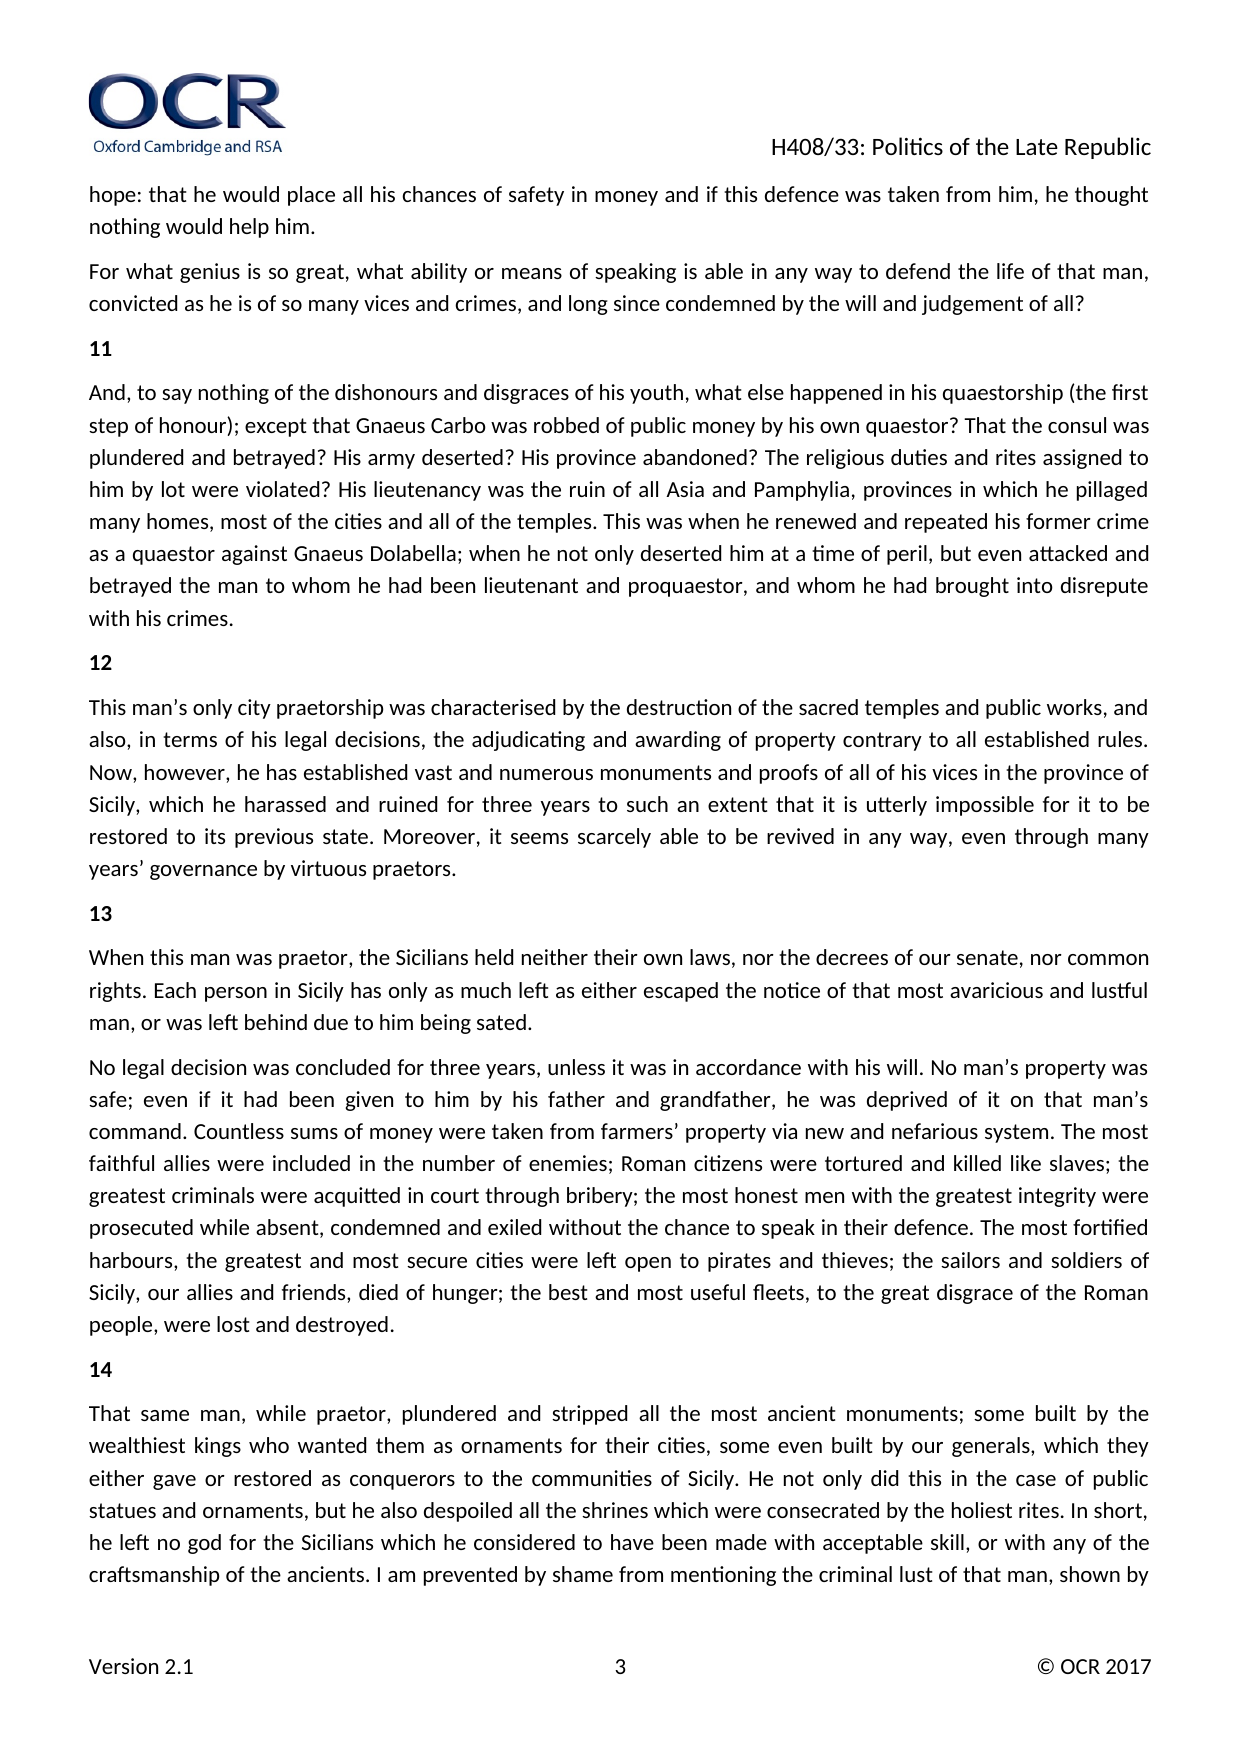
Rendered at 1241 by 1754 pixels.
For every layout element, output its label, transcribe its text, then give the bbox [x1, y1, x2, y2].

text 13 [89, 899, 1152, 927]
text For what genius is so great, what ability or means of speaking is able in any way to defend the life of that man, convicted as he is of so many vices and crimes, and long since condemned by the will and judgement of all? [89, 257, 1152, 317]
picture [88, 73, 289, 156]
text And, to say nothing of the dishonours and disgraces of his youth, what else happened in his quaestorship (the first step of honour); except that Gnaeus Carbo was robbed of public money by his own quaestor? That the consul was plundered and betrayed? His army deserted? His province abandoned? The religious duties and rites assigned to him by lot were violated? His lieutenancy was the ruin of all Asia and Pamphylia, provinces in which he pillaged many homes, most of the cities and all of the temples. This was when he renewed and repeated his former crime as a quaestor against Gnaeus Dolabella; when he not only deserted him at a time of peril, but even attacked and betrayed the man to whom he had been lieutenant and proquaestor, and whom he had brought into disrepute with his crimes. [89, 378, 1152, 632]
text 14 [89, 1355, 1152, 1383]
text This man’s only city praetorship was characterised by the destruction of the sacred temples and public works, and also, in terms of his legal decisions, the adjudicating and awarding of property contrary to all established rules. Now, however, he has established vast and numerous monuments and proofs of all of his vices in the province of Sicily, which he harassed and ruined for three years to such an extent that it is utterly impossible for it to be restored to its previous state. Moreover, it seems scarcely able to be revived in any way, even through many years’ governance by virtuous praetors. [89, 693, 1152, 882]
text 11 [89, 334, 1152, 362]
text No legal decision was concluded for three years, unless it was in accordance with his will. No man’s property was safe; even if it had been given to him by his father and grandfather, he was deprived of it on that man’s command. Countless sums of money were taken from farmers’ property via new and nefarious system. The most faithful allies were included in the number of enemies; Roman citizens were tortured and killed like slaves; the greatest criminals were acquitted in court through bribery; the most honest men with the greatest integrity were prosecuted while absent, condemned and exiled without the chance to speak in their defence. The most fortified harbours, the greatest and most secure cities were left open to pirates and thieves; the sailors and soldiers of Sicily, our allies and friends, died of hunger; the best and most useful fleets, to the great disgrace of the Roman people, were lost and destroyed. [89, 1053, 1152, 1338]
text When this man was praetor, the Sicilians held neither their own laws, nor the decrees of our senate, nor common rights. Each person in Sicily has only as much left as either escaped the notice of that most avaricious and lustful man, or was left behind due to him being sated. [89, 943, 1152, 1036]
text 12 [89, 648, 1152, 677]
